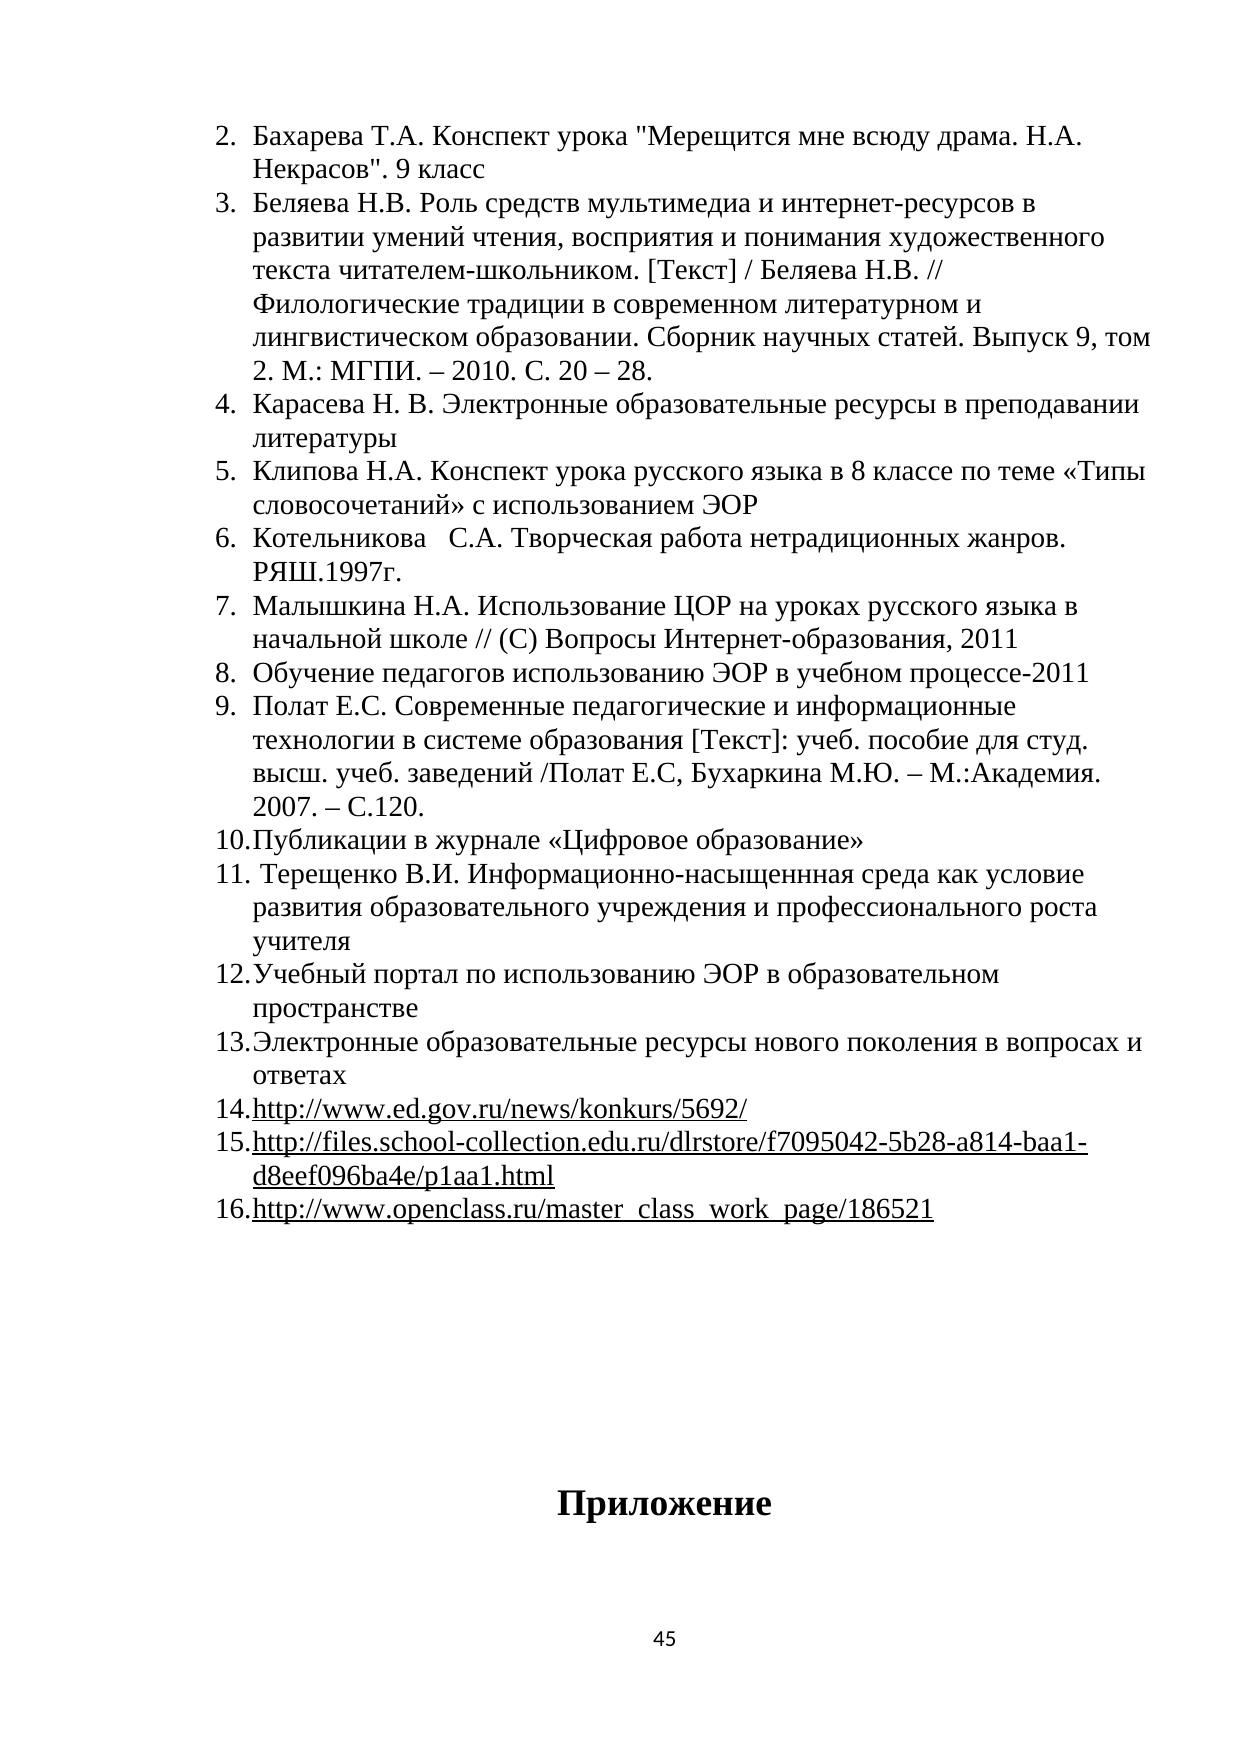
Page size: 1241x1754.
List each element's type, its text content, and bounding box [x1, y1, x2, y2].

list Публикации в журнале «Цифровое образование» [215, 822, 1152, 856]
list Терещенко В.И. Информационно-насыщеннная среда как условие развития образовательного учреждения и профессионального роста учителя [215, 856, 1152, 957]
list Учебный портал по использованию ЭОР в образовательном пространстве [215, 957, 1152, 1024]
list Полат Е.С. Современные педагогические и информационные технологии в системе образования [Текст]: учеб. пособие для студ. высш. учеб. заведений /Полат Е.С, Бухаркина М.Ю. – М.:Академия. 2007. – С.120. [215, 688, 1152, 822]
list http://www.ed.gov.ru/news/konkurs/5692/ [215, 1091, 1152, 1124]
list Беляева Н.В. Роль средств мультимедиа и интернет-ресурсов в развитии умений чтения, восприятия и понимания художественного текста читателем-школьником. [Текст] / Беляева Н.В. // Филологические традиции в современном литературном и лингвистическом образовании. Сборник научных статей. Выпуск 9, том 2. М.: МГПИ. – 2010. С. 20 – 28. [215, 185, 1152, 386]
list Котельникова С.А. Творческая работа нетрадиционных жанров. РЯШ.1997г. [215, 521, 1152, 588]
list Карасева Н. В. Электронные образовательные ресурсы в преподавании литературы [215, 386, 1152, 453]
list Клипова Н.А. Конспект урока русского языка в 8 классе по теме «Типы словосочетаний» с использованием ЭОР [215, 453, 1152, 521]
list http://www.openclass.ru/master_class_work_page/186521 [215, 1191, 1152, 1225]
list Малышкина Н.А. Использование ЦОР на уроках русского языка в начальной школе // (С) Вопросы Интернет-образования, 2011 [215, 588, 1152, 655]
list Обучение педагогов использованию ЭОР в учебном процессе-2011 [215, 655, 1152, 688]
text Приложение [177, 1480, 1152, 1523]
list Электронные образовательные ресурсы нового поколения в вопросах и ответах [215, 1024, 1152, 1091]
list Бахарева Т.А. Конспект урока "Мерещится мне всюду драма. Н.А. Некрасов". 9 класс [215, 118, 1152, 185]
list http://files.school-collection.edu.ru/dlrstore/f7095042-5b28-a814-baa1-d8eef096ba4e/p1aa1.html [215, 1124, 1152, 1191]
